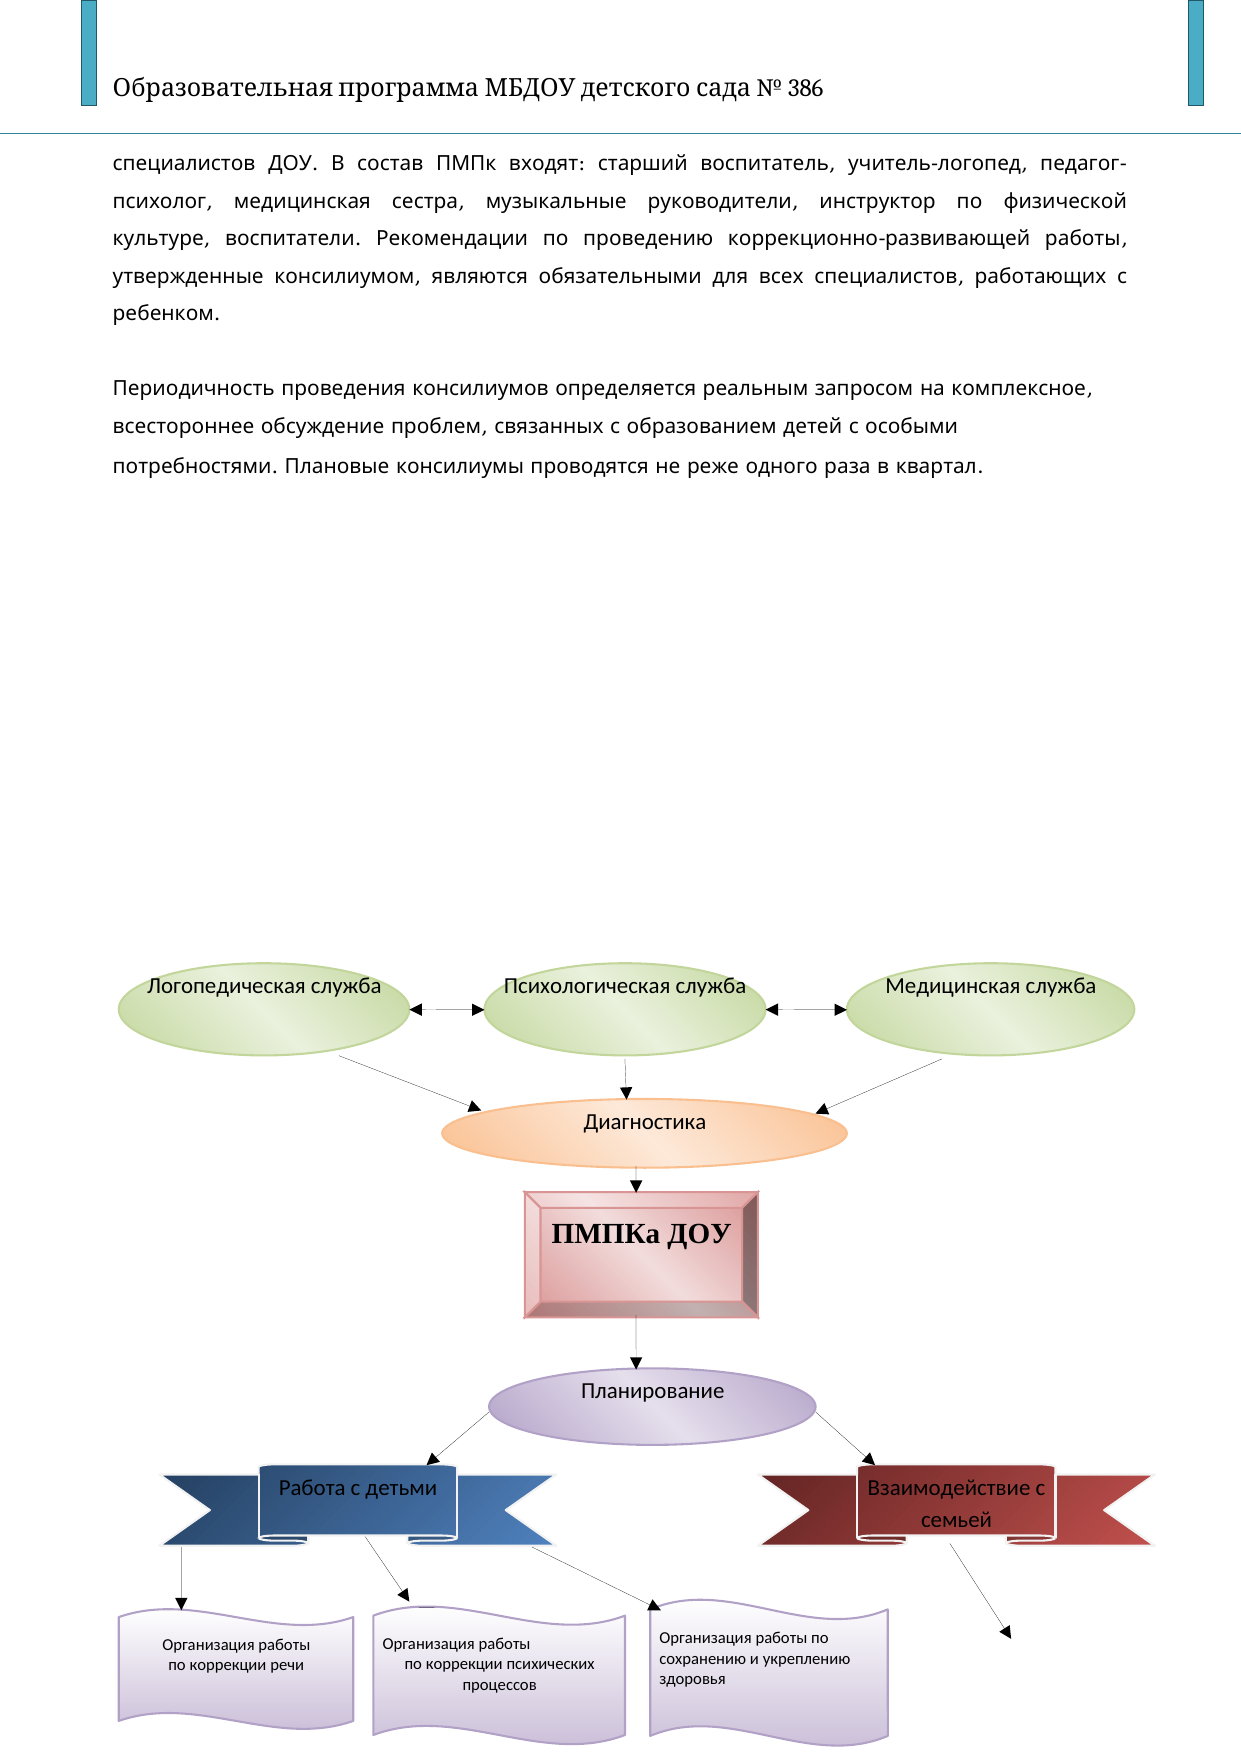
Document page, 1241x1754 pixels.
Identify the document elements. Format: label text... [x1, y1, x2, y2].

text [112, 150, 1128, 325]
text Периодичность проведения консилиумов определяется реальным запросом на комплексное, всестороннее обсуждение проблем, связанных с образованием детей с особыми потребностями. Плановые консилиумы проводятся не реже одного раза в квартал. [112, 375, 1128, 479]
